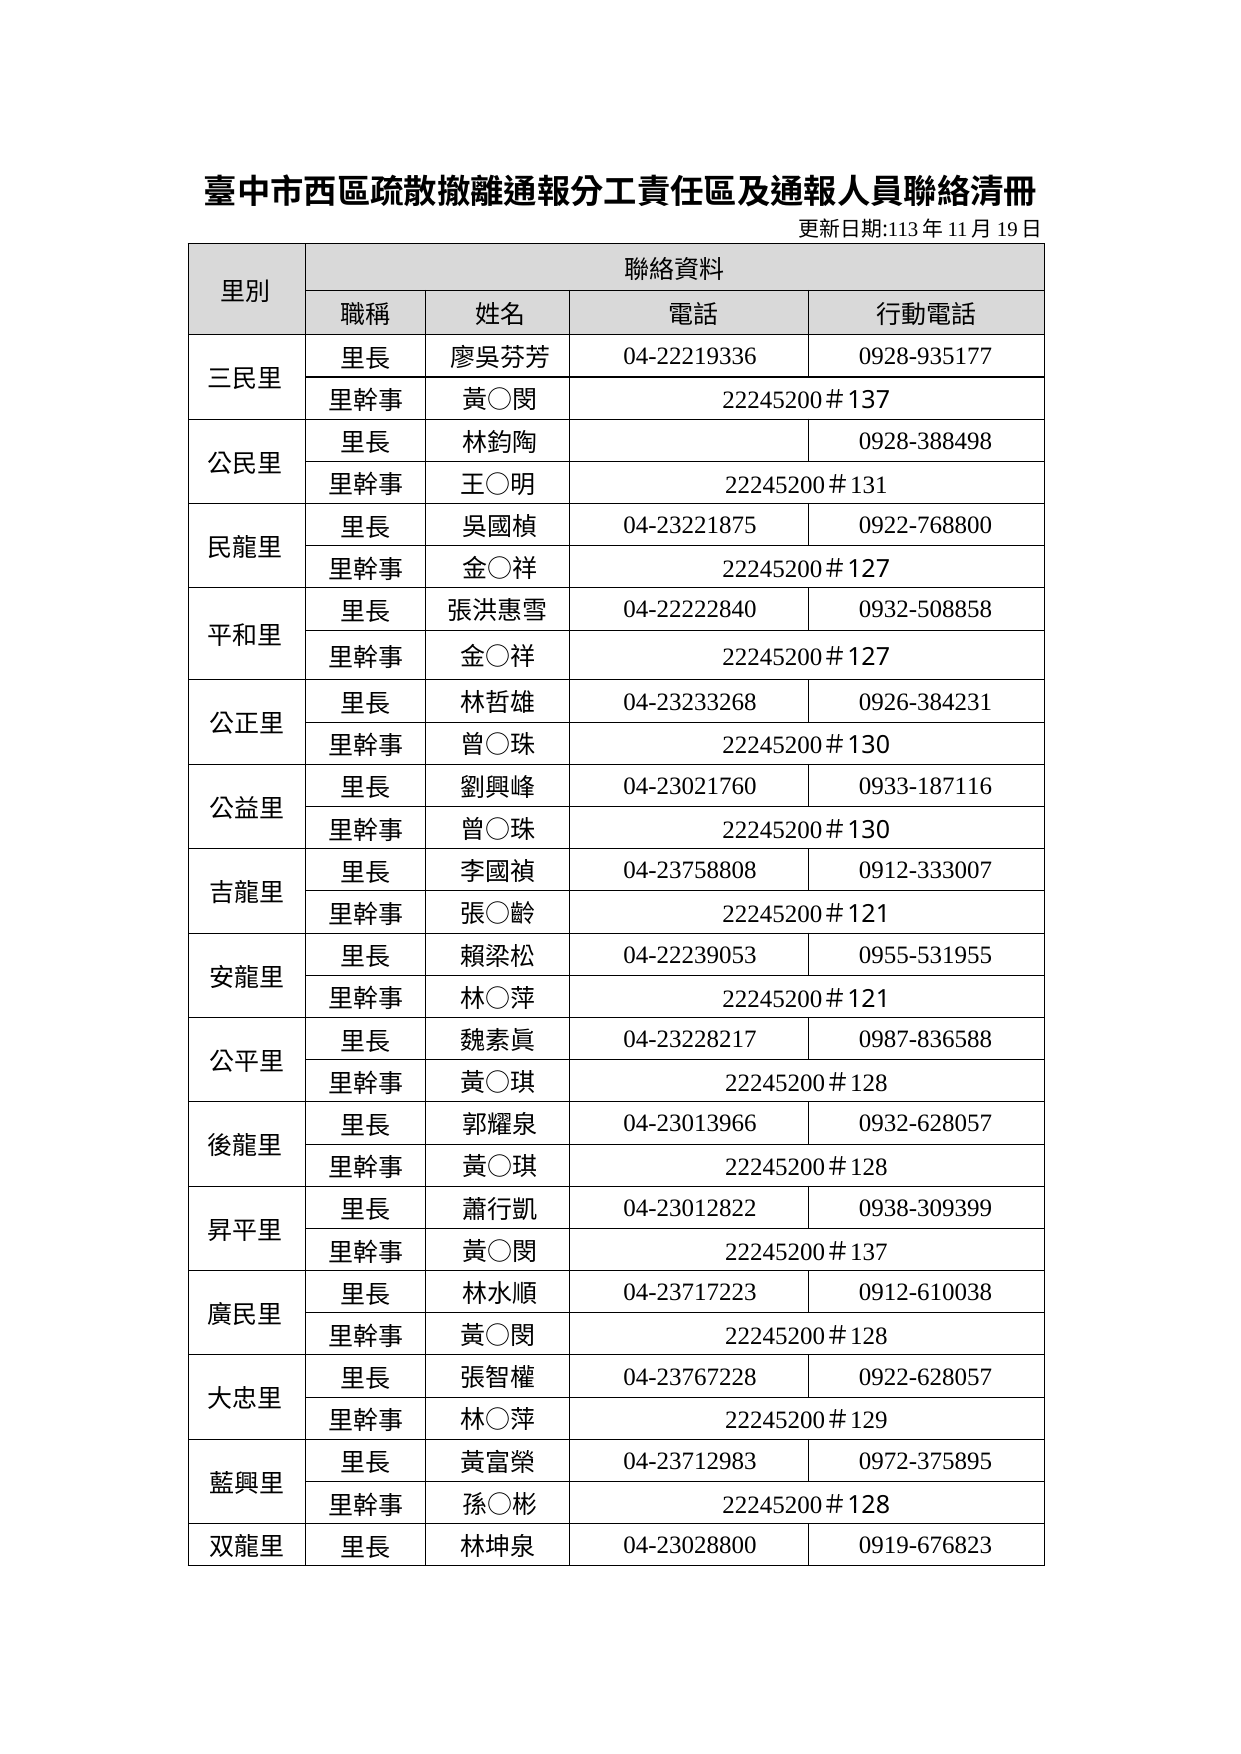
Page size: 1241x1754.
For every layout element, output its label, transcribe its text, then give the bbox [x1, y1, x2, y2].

table_cell [570, 420, 808, 461]
table_cell 双龍里 [189, 1524, 305, 1565]
table_cell 里長 [306, 588, 425, 629]
table_cell 里長 [306, 849, 425, 890]
table_cell 04-23221875 [570, 504, 808, 545]
table_cell 里幹事 [306, 462, 425, 503]
table_cell 04-23228217 [570, 1018, 808, 1059]
table_cell 安龍里 [189, 934, 305, 1017]
table_cell 賴梁松 [426, 934, 569, 975]
table_cell 0932-508858 [809, 588, 1044, 629]
table_cell 22245200＃128 [570, 1145, 1044, 1186]
table_cell 里長 [306, 1524, 425, 1565]
table_cell 04-23233268 [570, 680, 808, 722]
table_cell 里幹事 [306, 378, 425, 418]
table_cell 民龍里 [189, 504, 305, 587]
table_header 聯絡資料 [306, 244, 1044, 290]
table_cell 廣民里 [189, 1271, 305, 1354]
table_cell 里長 [306, 1440, 425, 1481]
table_cell 公平里 [189, 1018, 305, 1101]
table_cell 黃○閔 [426, 1313, 569, 1354]
table_cell 0972-375895 [809, 1440, 1044, 1481]
table_cell 電話 [570, 291, 808, 334]
table_cell 公益里 [189, 765, 305, 848]
table_cell 王○明 [426, 462, 569, 503]
table_cell 22245200＃137 [570, 1229, 1044, 1270]
table_cell 22245200＃127 [570, 631, 1044, 679]
table_cell 里長 [306, 1271, 425, 1312]
table_cell 黃富榮 [426, 1440, 569, 1481]
table_cell 22245200＃128 [570, 1313, 1044, 1354]
table_cell 曾○珠 [426, 723, 569, 764]
table_cell 里幹事 [306, 1229, 425, 1270]
table_cell 0919-676823 [809, 1524, 1044, 1565]
table_cell 里幹事 [306, 1398, 425, 1439]
table_cell 吉龍里 [189, 849, 305, 932]
table_cell 04-22222840 [570, 588, 808, 629]
table_cell 張○齡 [426, 891, 569, 932]
table_cell 0922-768800 [809, 504, 1044, 545]
table_cell 0928-935177 [809, 335, 1044, 376]
table_cell 04-23717223 [570, 1271, 808, 1312]
table_cell 里幹事 [306, 1482, 425, 1523]
table_cell 曾○珠 [426, 807, 569, 848]
table_cell 22245200＃128 [570, 1060, 1044, 1101]
table_cell 吳國楨 [426, 504, 569, 545]
table_cell 22245200＃137 [570, 378, 1044, 418]
table_cell 里長 [306, 1187, 425, 1228]
table_cell 04-23712983 [570, 1440, 808, 1481]
table_cell 林鈞陶 [426, 420, 569, 461]
table_cell 22245200＃128 [570, 1482, 1044, 1523]
table_cell 魏素眞 [426, 1018, 569, 1059]
table_cell 里幹事 [306, 1060, 425, 1101]
text 臺中市西區疏散撤離通報分工責任區及通報人員聯絡清冊 [187, 164, 1053, 213]
table_cell 0933-187116 [809, 765, 1044, 806]
table_header 里別 [189, 244, 305, 334]
table_cell 22245200＃127 [570, 546, 1044, 587]
table_cell 張洪惠雪 [426, 588, 569, 629]
table_cell 0912-610038 [809, 1271, 1044, 1312]
table_cell 張智權 [426, 1355, 569, 1397]
table_cell 林哲雄 [426, 680, 569, 722]
table_cell 0938-309399 [809, 1187, 1044, 1228]
table_cell 里幹事 [306, 1145, 425, 1186]
table_cell 里長 [306, 1018, 425, 1059]
table_cell 0926-384231 [809, 680, 1044, 722]
table_cell 公民里 [189, 420, 305, 503]
table_cell 04-23028800 [570, 1524, 808, 1565]
table_cell 里幹事 [306, 723, 425, 764]
table_cell 04-23767228 [570, 1355, 808, 1397]
table_cell 0932-628057 [809, 1102, 1044, 1143]
table_cell 里幹事 [306, 631, 425, 679]
table_cell 林○萍 [426, 976, 569, 1017]
table_cell 22245200＃129 [570, 1398, 1044, 1439]
table_cell 昇平里 [189, 1187, 305, 1270]
table_cell 郭耀泉 [426, 1102, 569, 1143]
table_cell 04-22239053 [570, 934, 808, 975]
table_cell 0912-333007 [809, 849, 1044, 890]
table_cell 0955-531955 [809, 934, 1044, 975]
table_cell 孫○彬 [426, 1482, 569, 1523]
table_cell 22245200＃121 [570, 976, 1044, 1017]
table_cell 里長 [306, 680, 425, 722]
table_cell 里長 [306, 1102, 425, 1143]
table_cell 藍興里 [189, 1440, 305, 1523]
table_cell 黃○閔 [426, 378, 569, 418]
table_cell 04-23012822 [570, 1187, 808, 1228]
table_cell 平和里 [189, 588, 305, 679]
table_cell 04-23758808 [570, 849, 808, 890]
table_cell 22245200＃121 [570, 891, 1044, 932]
table_cell 大忠里 [189, 1355, 305, 1439]
table_cell 劉興峰 [426, 765, 569, 806]
table_cell 里長 [306, 934, 425, 975]
table_cell 22245200＃130 [570, 807, 1044, 848]
table_cell 職稱 [306, 291, 425, 334]
table_cell 0928-388498 [809, 420, 1044, 461]
table_cell 後龍里 [189, 1102, 305, 1186]
table_cell 0987-836588 [809, 1018, 1044, 1059]
table_cell 姓名 [426, 291, 569, 334]
table_cell 行動電話 [809, 291, 1044, 334]
table_cell 里幹事 [306, 976, 425, 1017]
table_cell 黃○閔 [426, 1229, 569, 1270]
table_cell 22245200＃131 [570, 462, 1044, 503]
table_cell 里幹事 [306, 546, 425, 587]
table_cell 04-22219336 [570, 335, 808, 376]
table_cell 林水順 [426, 1271, 569, 1312]
table_cell 李國禎 [426, 849, 569, 890]
table_cell 里長 [306, 420, 425, 461]
table_cell 林○萍 [426, 1398, 569, 1439]
table_cell 公正里 [189, 680, 305, 764]
table_cell 里長 [306, 504, 425, 545]
table_cell 04-23013966 [570, 1102, 808, 1143]
table_cell 里幹事 [306, 891, 425, 932]
table_cell 蕭行凱 [426, 1187, 569, 1228]
text 更新日期:113年11月19日 [187, 213, 1042, 243]
table_cell 里長 [306, 765, 425, 806]
table_cell 0922-628057 [809, 1355, 1044, 1397]
table_cell 金○祥 [426, 631, 569, 679]
table_cell 黃○琪 [426, 1060, 569, 1101]
table_cell 22245200＃130 [570, 723, 1044, 764]
table_cell 里長 [306, 335, 425, 376]
table_cell 里幹事 [306, 1313, 425, 1354]
table_cell 林坤泉 [426, 1524, 569, 1565]
table_cell 黃○琪 [426, 1145, 569, 1186]
table_cell 金○祥 [426, 546, 569, 587]
table_cell 里幹事 [306, 807, 425, 848]
table_cell 04-23021760 [570, 765, 808, 806]
table_cell 三民里 [189, 335, 305, 418]
table_cell 里長 [306, 1355, 425, 1397]
table_cell 廖吳芬芳 [426, 335, 569, 376]
